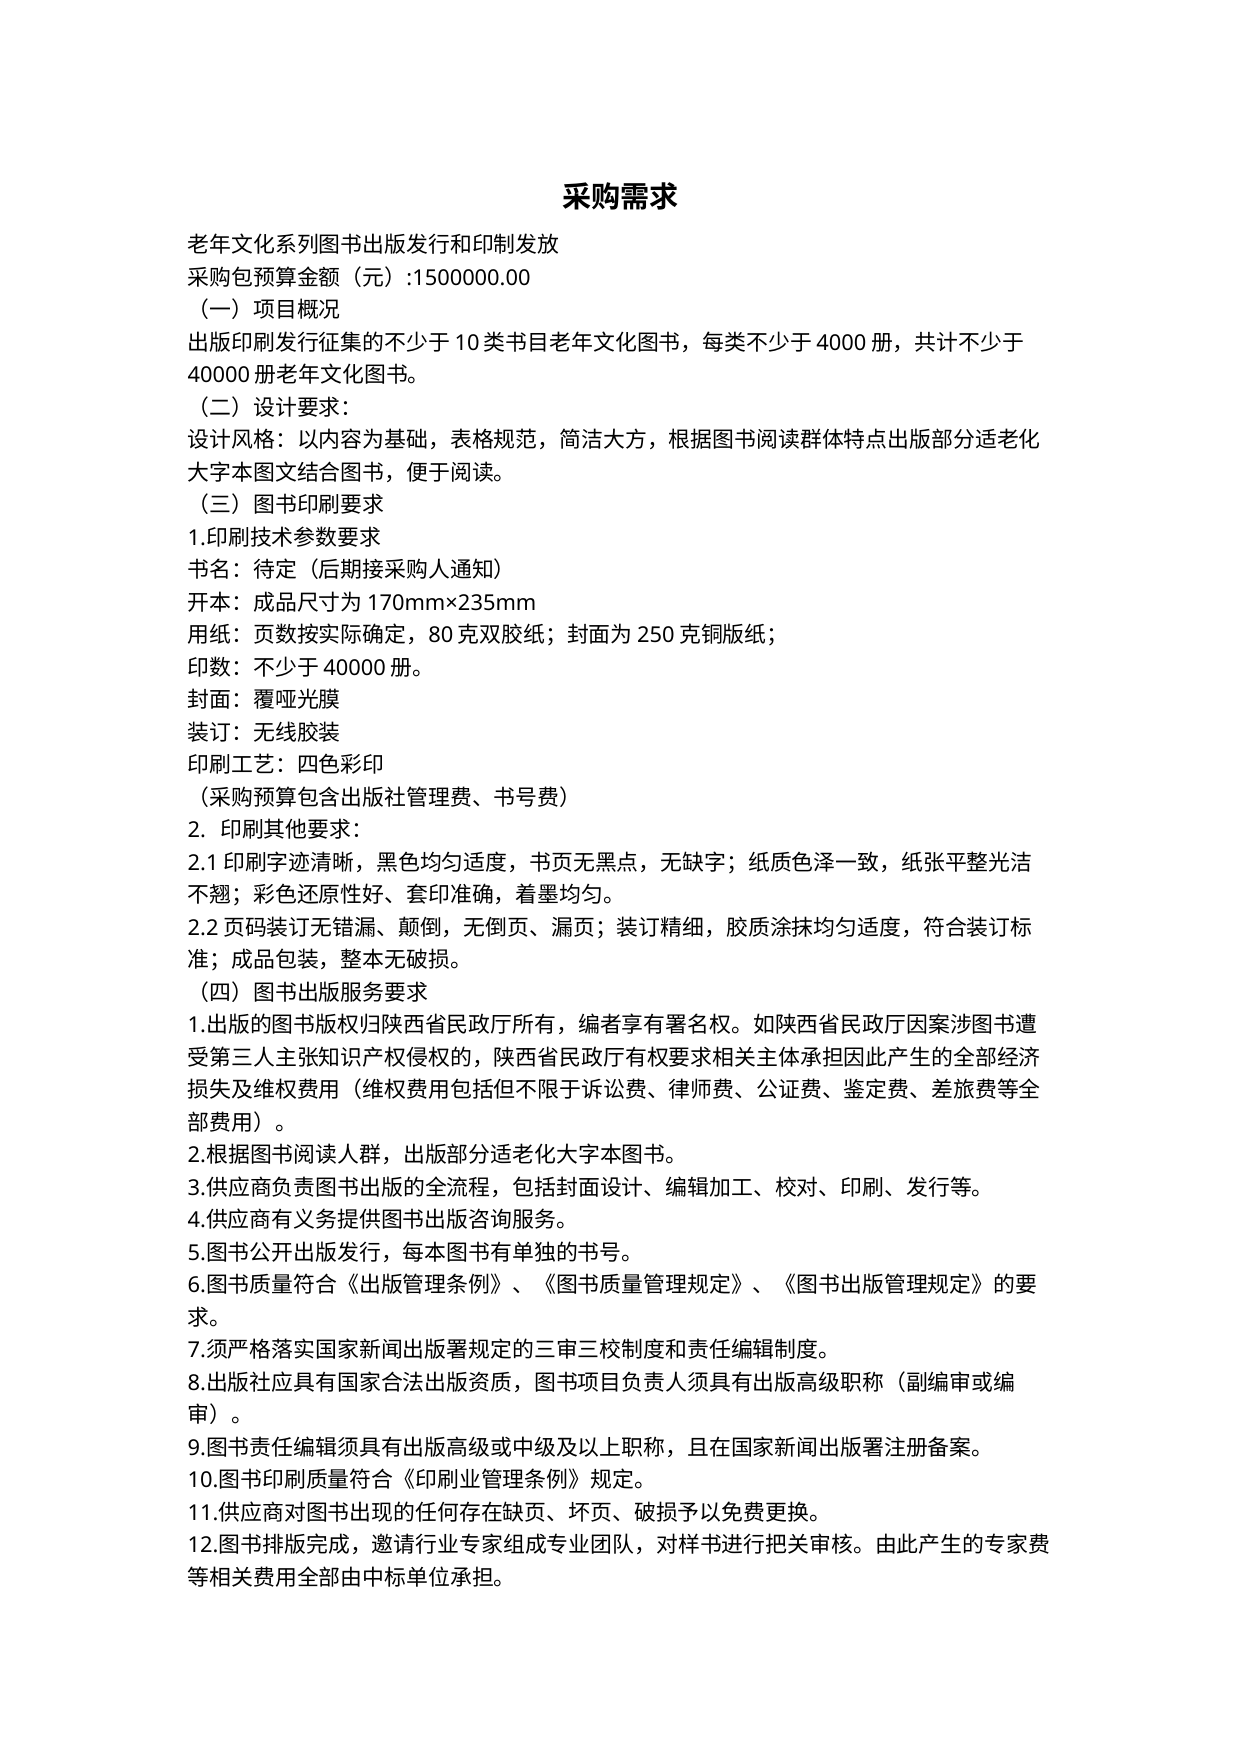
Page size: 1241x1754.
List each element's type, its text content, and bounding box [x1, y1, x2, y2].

text 6.图书质量符合《出版管理条例》、《图书质量管理规定》、《图书出版管理规定》的要求。 [187, 1267, 1053, 1332]
list 印刷其他要求： [187, 812, 1053, 844]
text 5.图书公开出版发行，每本图书有单独的书号。 [187, 1234, 1053, 1267]
text 8.出版社应具有国家合法出版资质，图书项目负责人须具有出版高级职称（副编审或编审）。 [187, 1364, 1053, 1429]
text 2.1印刷字迹清晰，黑色均匀适度，书页无黑点，无缺字；纸质色泽一致，纸张平整光洁不翘；彩色还原性好、套印准确，着墨均匀。 [187, 844, 1053, 909]
text 10.图书印刷质量符合《印刷业管理条例》规定。 [187, 1462, 1053, 1494]
text 采购包预算金额（元）:1500000.00 [187, 259, 1053, 292]
text 书名：待定（后期接采购人通知） [187, 552, 1053, 584]
list 设计风格：以内容为基础，表格规范，简洁大方，根据图书阅读群体特点出版部分适老化大字本图文结合图书，便于阅读。 [187, 422, 1053, 487]
text 老年文化系列图书出版发行和印制发放 [187, 227, 1053, 259]
text （采购预算包含出版社管理费、书号费） [187, 779, 1053, 812]
text 11.供应商对图书出现的任何存在缺页、坏页、破损予以免费更换。 [187, 1494, 1053, 1527]
list 1.出版的图书版权归陕西省民政厅所有，编者享有署名权。如陕西省民政厅因案涉图书遭受第三人主张知识产权侵权的，陕西省民政厅有权要求相关主体承担因此产生的全部经济损失及维权费用（维权费用包括但不限于诉讼费、律师费、公证费、鉴定费、差旅费等全部费用）。 [187, 1007, 1053, 1137]
text 印数：不少于40000册。 [187, 649, 1053, 682]
text 7.须严格落实国家新闻出版署规定的三审三校制度和责任编辑制度。 [187, 1332, 1053, 1364]
text 3.供应商负责图书出版的全流程，包括封面设计、编辑加工、校对、印刷、发行等。 [187, 1169, 1053, 1202]
list （二）设计要求： [187, 389, 1053, 422]
text 印刷工艺：四色彩印 [187, 747, 1053, 779]
text 12.图书排版完成，邀请行业专家组成专业团队，对样书进行把关审核。由此产生的专家费等相关费用全部由中标单位承担。 [187, 1527, 1053, 1592]
text 2.根据图书阅读人群，出版部分适老化大字本图书。 [187, 1137, 1053, 1169]
list （一）项目概况 [187, 292, 1053, 324]
text 封面：覆哑光膜 [187, 682, 1053, 714]
text （四）图书出版服务要求 [187, 974, 1053, 1007]
list 出版印刷发行征集的不少于10类书目老年文化图书，每类不少于4000册，共计不少于40000册老年文化图书。 [187, 324, 1053, 389]
list （三）图书印刷要求 [187, 487, 1053, 519]
text 2.2页码装订无错漏、颠倒，无倒页、漏页；装订精细，胶质涂抹均匀适度，符合装订标准；成品包装，整本无破损。 [187, 909, 1053, 974]
text 用纸：页数按实际确定，80克双胶纸；封面为250克铜版纸； [187, 617, 1053, 649]
text 1.印刷技术参数要求 [187, 519, 1053, 552]
text 装订：无线胶装 [187, 714, 1053, 747]
text 开本：成品尺寸为170mm×235mm [187, 584, 1053, 617]
text 采购需求 [187, 162, 1053, 227]
text 9.图书责任编辑须具有出版高级或中级及以上职称，且在国家新闻出版署注册备案。 [187, 1429, 1053, 1462]
text 4.供应商有义务提供图书出版咨询服务。 [187, 1202, 1053, 1234]
